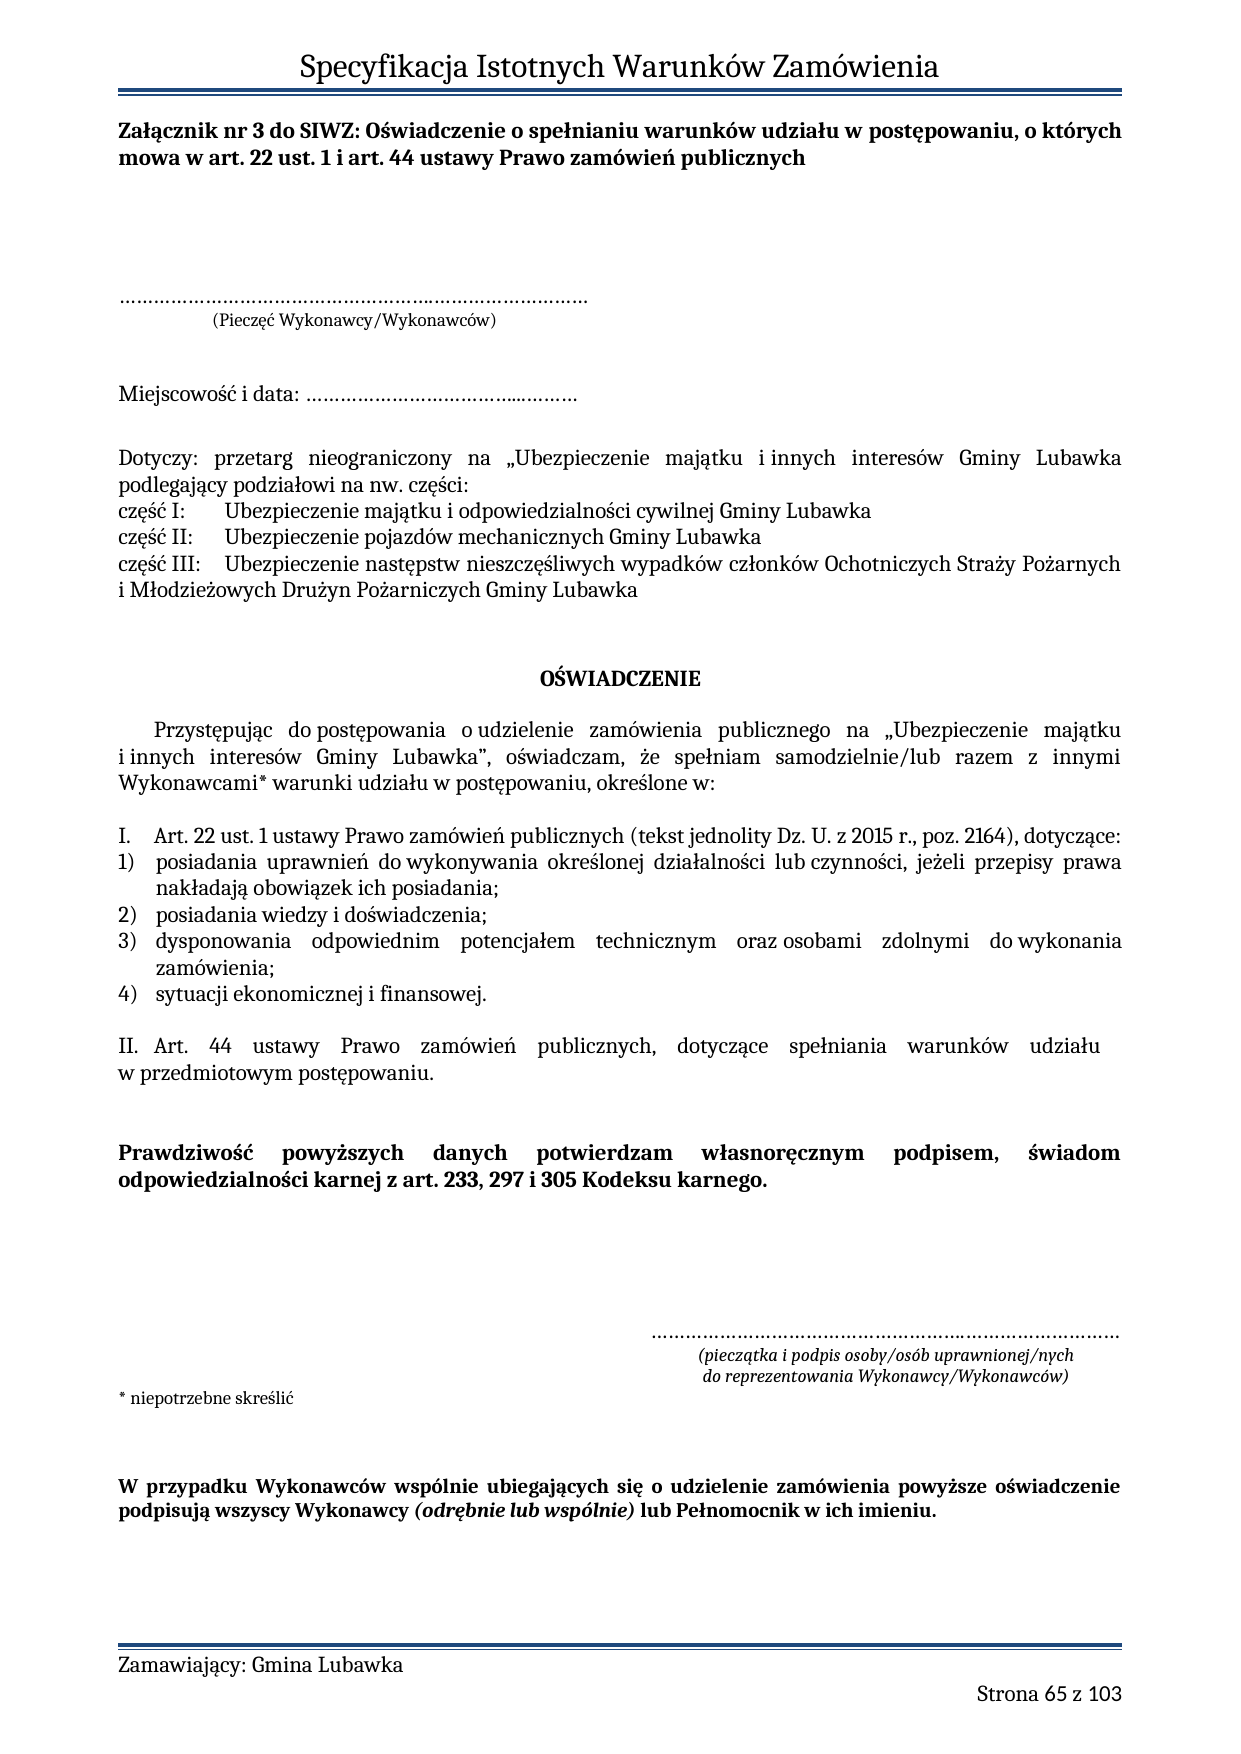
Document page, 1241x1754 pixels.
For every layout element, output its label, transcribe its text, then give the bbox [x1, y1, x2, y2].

text (Pieczęć Wykonawcy/Wykonawców) [118, 310, 591, 331]
list dysponowania odpowiednim potencjałem technicznym oraz osobami zdolnymi do wykonania zamówienia; [118, 928, 1122, 981]
text * niepotrzebne skreślić [118, 1387, 1122, 1409]
list Art. 22 ust. 1 ustawy Prawo zamówień publicznych (tekst jednolity Dz. U. z 2015 r., poz. 2164), dotyczące: [118, 822, 1122, 849]
text Miejscowość i data: ………………………………...……… [118, 381, 1122, 408]
list posiadania uprawnień do wykonywania określonej działalności lub czynności, jeżeli przepisy prawa nakładają obowiązek ich posiadania; [118, 849, 1122, 902]
text W przypadku Wykonawców wspólnie ubiegających się o udzielenie zamówienia powyższe oświadczenie podpisują wszyscy Wykonawcy (odrębnie lub wspólnie) lub Pełnomocnik w ich imieniu. [118, 1475, 1122, 1523]
list posiadania wiedzy i doświadczenia; [118, 902, 1122, 928]
list Art. 44 ustawy Prawo zamówień publicznych, dotyczące spełniania warunków udziału w przedmiotowym postępowaniu. [118, 1033, 1122, 1086]
text OŚWIADCZENIE [118, 666, 1122, 692]
text część I: Ubezpieczenie majątku i odpowiedzialności cywilnej Gminy Lubawka [118, 498, 1122, 524]
text Przystępując do postępowania o udzielenie zamówienia publicznego na „Ubezpieczenie majątku i innych interesów Gminy Lubawka”, oświadczam, że spełniam samodzielnie/lub razem z innymi Wykonawcami* warunki udziału w postępowaniu, określone w: [118, 717, 1122, 796]
text ……………………………………………….……………………… [650, 1318, 1122, 1344]
text ……………………………………………….……………………… [118, 283, 591, 310]
text Dotyczy: przetarg nieograniczony na „Ubezpieczenie majątku i innych interesów Gminy Lubawka podlegający podziałowi na nw. części: [118, 445, 1122, 498]
text część II: Ubezpieczenie pojazdów mechanicznych Gminy Lubawka [118, 524, 1122, 551]
text Załącznik nr 3 do SIWZ: Oświadczenie o spełnianiu warunków udziału w postępowaniu, o których mowa w art. 22 ust. 1 i art. 44 ustawy Prawo zamówień publicznych [118, 118, 1122, 171]
list sytuacji ekonomicznej i finansowej. [118, 981, 1122, 1007]
text (pieczątka i podpis osoby/osób uprawnionej/nych do reprezentowania Wykonawcy/Wykonawców) [650, 1344, 1122, 1387]
text część III: Ubezpieczenie następstw nieszczęśliwych wypadków członków Ochotniczych Straży Pożarnych i Młodzieżowych Drużyn Pożarniczych Gminy Lubawka [118, 551, 1122, 603]
text Prawdziwość powyższych danych potwierdzam własnoręcznym podpisem, świadom odpowiedzialności karnej z art. 233, 297 i 305 Kodeksu karnego. [118, 1140, 1122, 1193]
